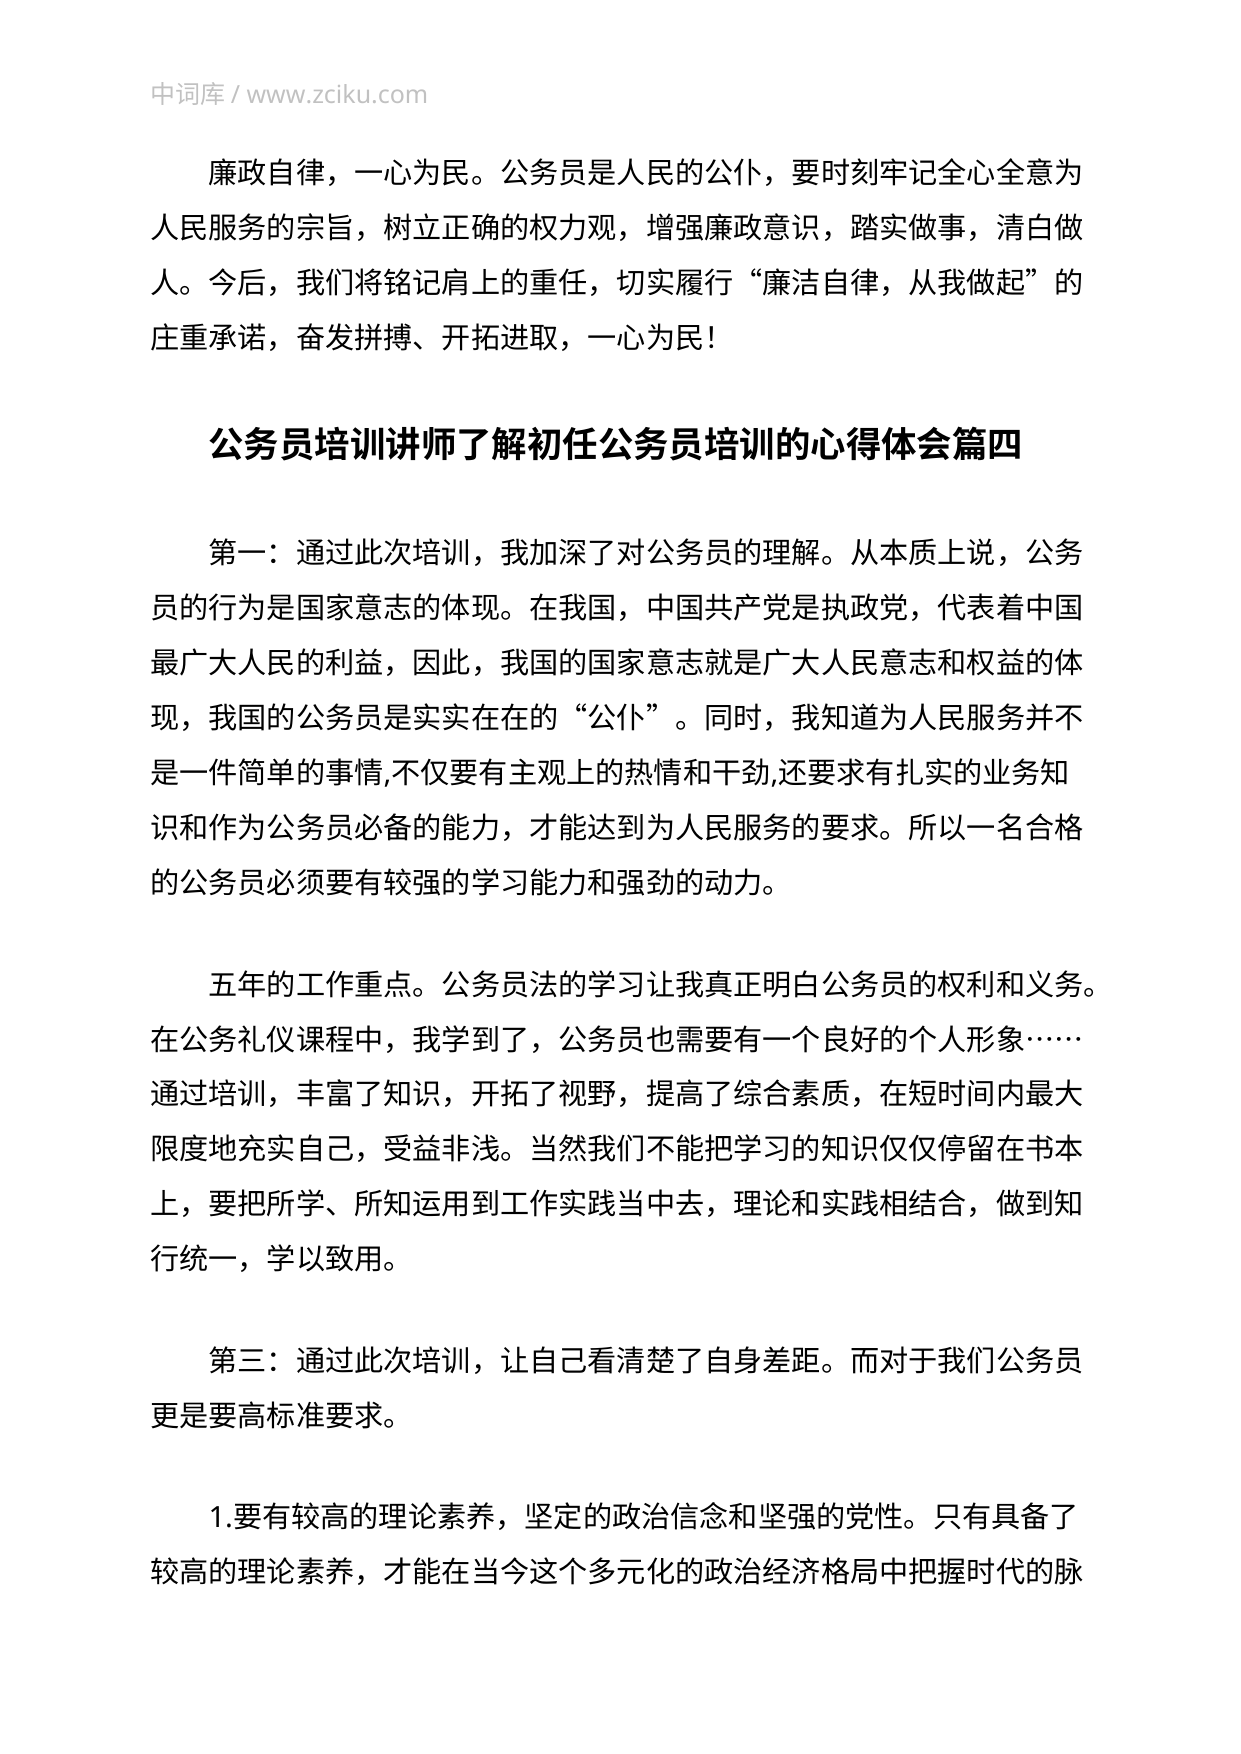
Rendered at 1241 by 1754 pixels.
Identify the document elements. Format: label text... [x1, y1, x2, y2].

text 第三：通过此次培训，让自己看清楚了自身差距。而对于我们公务员更是要高标准要求。 [150, 1337, 1090, 1434]
text 公务员培训讲师了解初任公务员培训的心得体会篇四 [150, 416, 1090, 468]
text 五年的工作重点。公务员法的学习让我真正明白公务员的权利和义务。在公务礼仪课程中，我学到了，公务员也需要有一个良好的个人形象……通过培训，丰富了知识，开拓了视野，提高了综合素质，在短时间内最大限度地充实自己，受益非浅。当然我们不能把学习的知识仅仅停留在书本上，要把所学、所知运用到工作实践当中去，理论和实践相结合，做到知行统一，学以致用。 [150, 961, 1090, 1278]
text 第一：通过此次培训，我加深了对公务员的理解。从本质上说，公务员的行为是国家意志的体现。在我国，中国共产党是执政党，代表着中国最广大人民的利益，因此，我国的国家意志就是广大人民意志和权益的体现，我国的公务员是实实在在的“公仆”。同时，我知道为人民服务并不是一件简单的事情,不仅要有主观上的热情和干劲,还要求有扎实的业务知识和作为公务员必备的能力，才能达到为人民服务的要求。所以一名合格的公务员必须要有较强的学习能力和强劲的动力。 [150, 530, 1090, 902]
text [150, 1494, 1090, 1591]
text 廉政自律，一心为民。公务员是人民的公仆，要时刻牢记全心全意为人民服务的宗旨，树立正确的权力观，增强廉政意识，踏实做事，清白做人。今后，我们将铭记肩上的重任，切实履行“廉洁自律，从我做起”的庄重承诺，奋发拼搏、开拓进取，一心为民！ [150, 150, 1090, 357]
